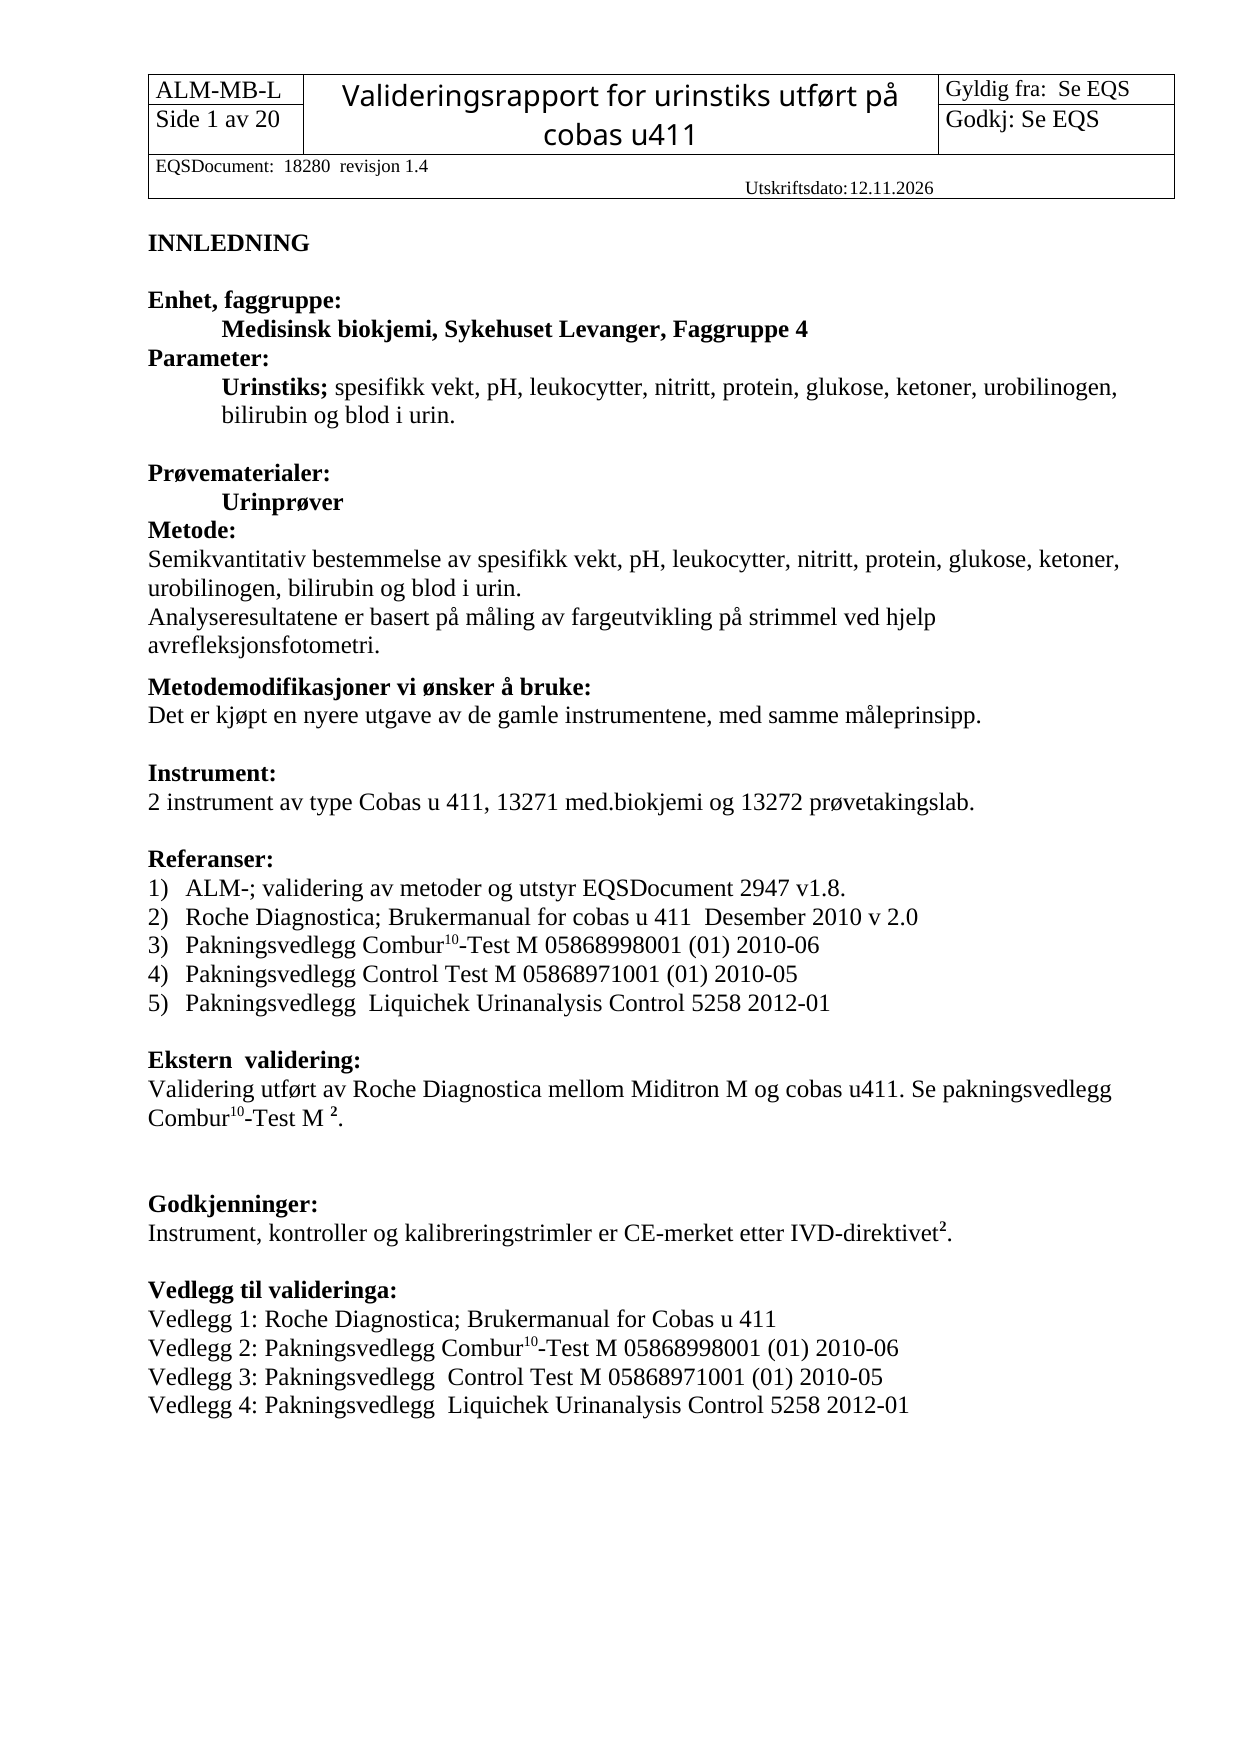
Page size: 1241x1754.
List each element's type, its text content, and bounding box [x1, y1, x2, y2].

text Validering utført av Roche Diagnostica mellom Miditron M og cobas u411. Se pakningsvedlegg Combur10-Test M 2. [148, 1074, 1166, 1132]
text Vedlegg 2: Pakningsvedlegg Combur10-Test M 05868998001 (01) 2010-06 [148, 1333, 1166, 1362]
text Referanser: [148, 844, 1166, 873]
text INNLEDNING [148, 228, 1166, 257]
text Enhet, faggruppe: [148, 286, 1166, 314]
text Metode: [148, 516, 1166, 544]
text 2 instrument av type Cobas u 411, 13271 med.biokjemi og 13272 prøvetakingslab. [148, 787, 1167, 816]
text Godkjenninger: [148, 1189, 1166, 1218]
list Pakningsvedlegg Combur10-Test M 05868998001 (01) 2010-06 [148, 931, 1166, 959]
list Roche Diagnostica; Brukermanual for cobas u 411 Desember 2010 v 2.0 [148, 902, 1166, 931]
text Ekstern validering: [148, 1046, 1166, 1074]
text Urinstiks; spesifikk vekt, pH, leukocytter, nitritt, protein, glukose, ketoner, urobilinogen, bilirubin og blod i urin. [221, 372, 1166, 458]
text Medisinsk biokjemi, Sykehuset Levanger, Faggruppe 4 [221, 314, 1166, 343]
text Instrument: [148, 758, 1166, 787]
text Vedlegg 1: Roche Diagnostica; Brukermanual for Cobas u 411 [148, 1304, 1166, 1333]
text Metodemodifikasjoner vi ønsker å bruke: [148, 672, 1166, 701]
text Instrument, kontroller og kalibreringstrimler er CE-merket etter IVD-direktivet2. [148, 1218, 1166, 1247]
text Vedlegg 4: Pakningsvedlegg Liquichek Urinanalysis Control 5258 2012-01 [148, 1391, 1166, 1419]
list Pakningsvedlegg Liquichek Urinanalysis Control 5258 2012-01 [148, 988, 1166, 1017]
text Det er kjøpt en nyere utgave av de gamle instrumentene, med samme måleprinsipp. [148, 701, 1166, 729]
text Prøvematerialer: [148, 458, 1166, 487]
text Vedlegg 3: Pakningsvedlegg Control Test M 05868971001 (01) 2010-05 [148, 1362, 1166, 1391]
text Vedlegg til valideringa: [148, 1276, 1166, 1304]
list ALM-; validering av metoder og utstyr EQSDocument 2947 v1.8. [148, 873, 1166, 902]
text Semikvantitativ bestemmelse av spesifikk vekt, pH, leukocytter, nitritt, protein, glukose, ketoner, urobilinogen, bilirubin og blod i urin. Analyseresultatene er basert på måling av fargeutvikling på strimmel ved hjelp avrefleksjonsfotometri. [148, 544, 1167, 659]
text Urinprøver [221, 487, 1166, 516]
text Parameter: [148, 343, 1166, 372]
list Pakningsvedlegg Control Test M 05868971001 (01) 2010-05 [148, 959, 1166, 988]
